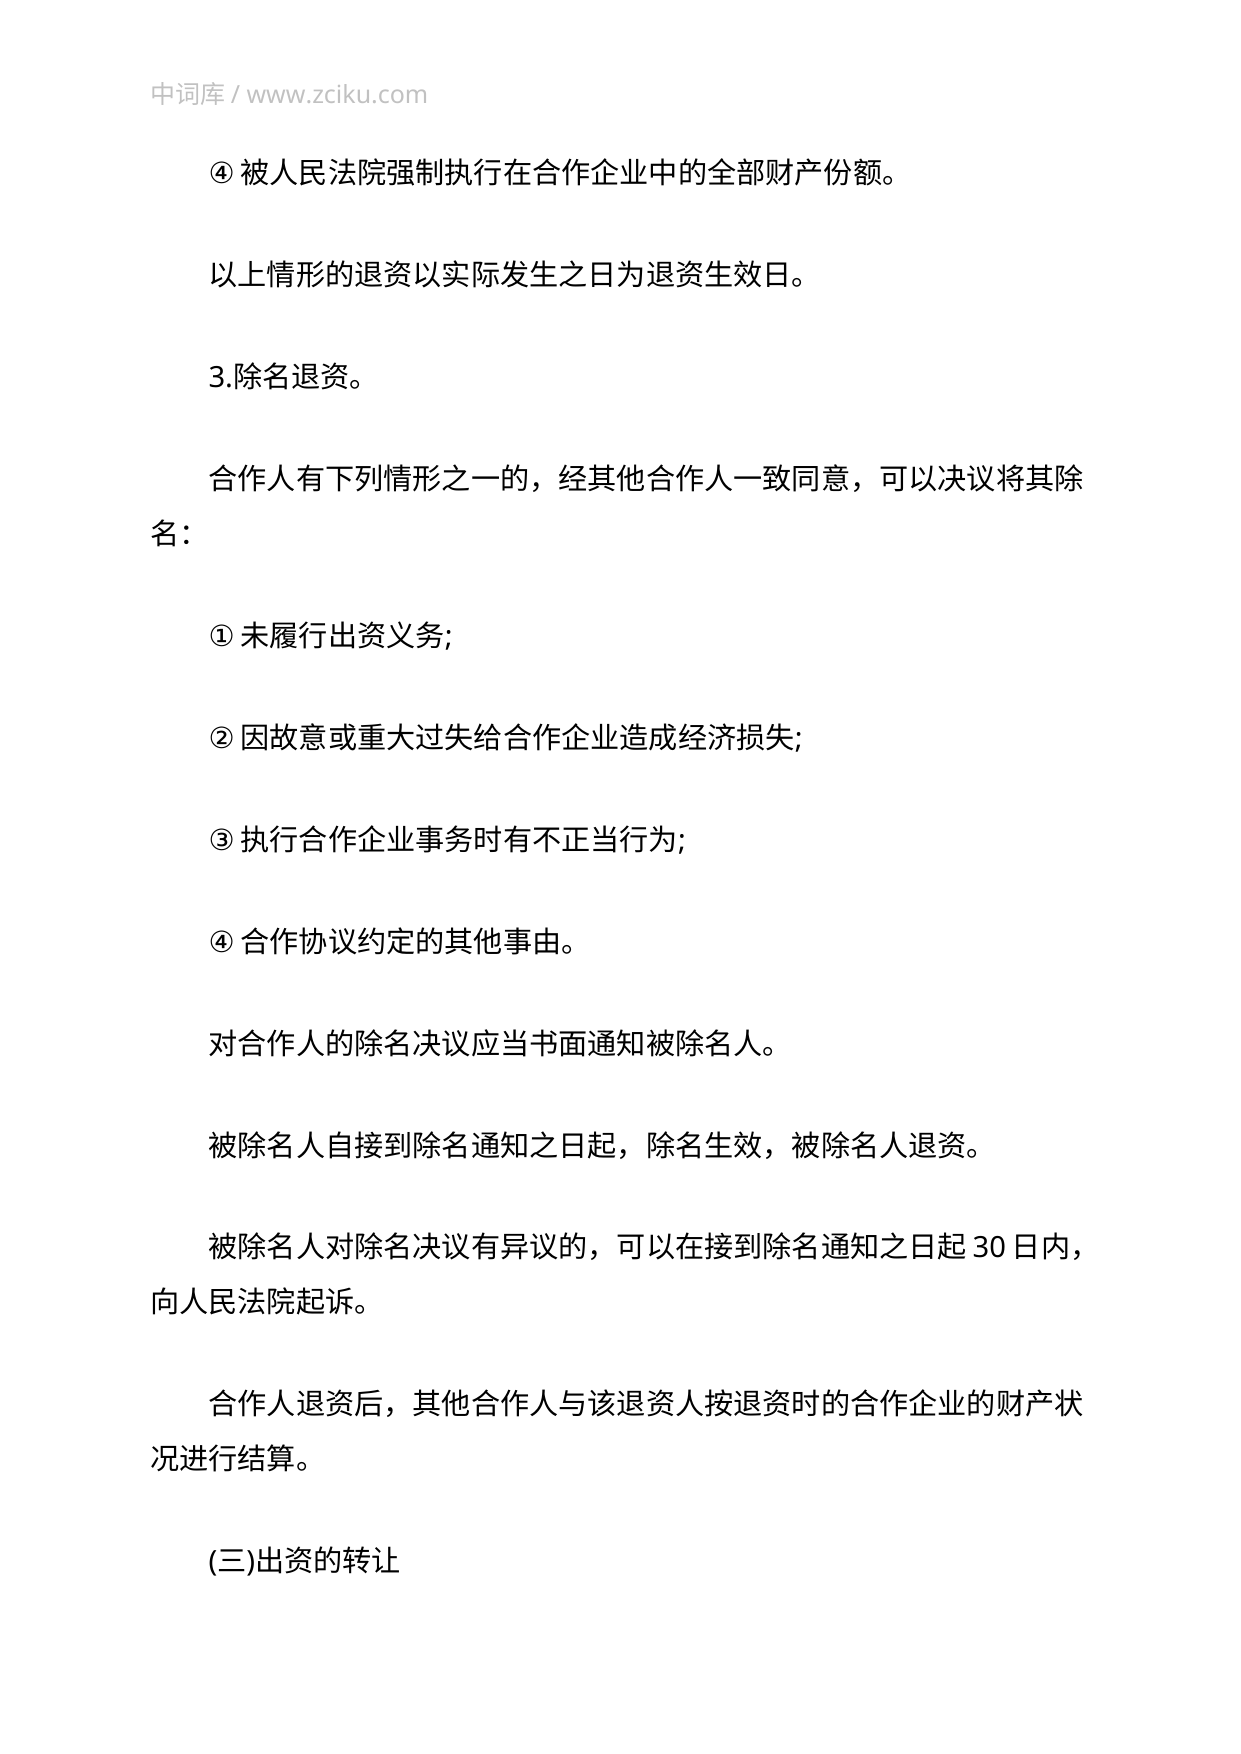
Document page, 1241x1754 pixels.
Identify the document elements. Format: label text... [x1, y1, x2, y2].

text ④合作协议约定的其他事由。 [150, 918, 1090, 961]
text ③执行合作企业事务时有不正当行为; [150, 816, 1090, 859]
text ①未履行出资义务; [150, 612, 1090, 655]
text 被除名人自接到除名通知之日起，除名生效，被除名人退资。 [150, 1122, 1090, 1164]
text ②因故意或重大过失给合作企业造成经济损失; [150, 714, 1090, 757]
text 以上情形的退资以实际发生之日为退资生效日。 [150, 252, 1090, 294]
text 合作人有下列情形之一的，经其他合作人一致同意，可以决议将其除名： [150, 456, 1090, 553]
text 合作人退资后，其他合作人与该退资人按退资时的合作企业的财产状况进行结算。 [150, 1381, 1090, 1478]
text (三)出资的转让 [150, 1537, 1090, 1580]
text 对合作人的除名决议应当书面通知被除名人。 [150, 1020, 1090, 1063]
text 3.除名退资。 [150, 354, 1090, 396]
text 被除名人对除名决议有异议的，可以在接到除名通知之日起30日内，向人民法院起诉。 [150, 1224, 1090, 1321]
text ④被人民法院强制执行在合作企业中的全部财产份额。 [150, 150, 1090, 192]
